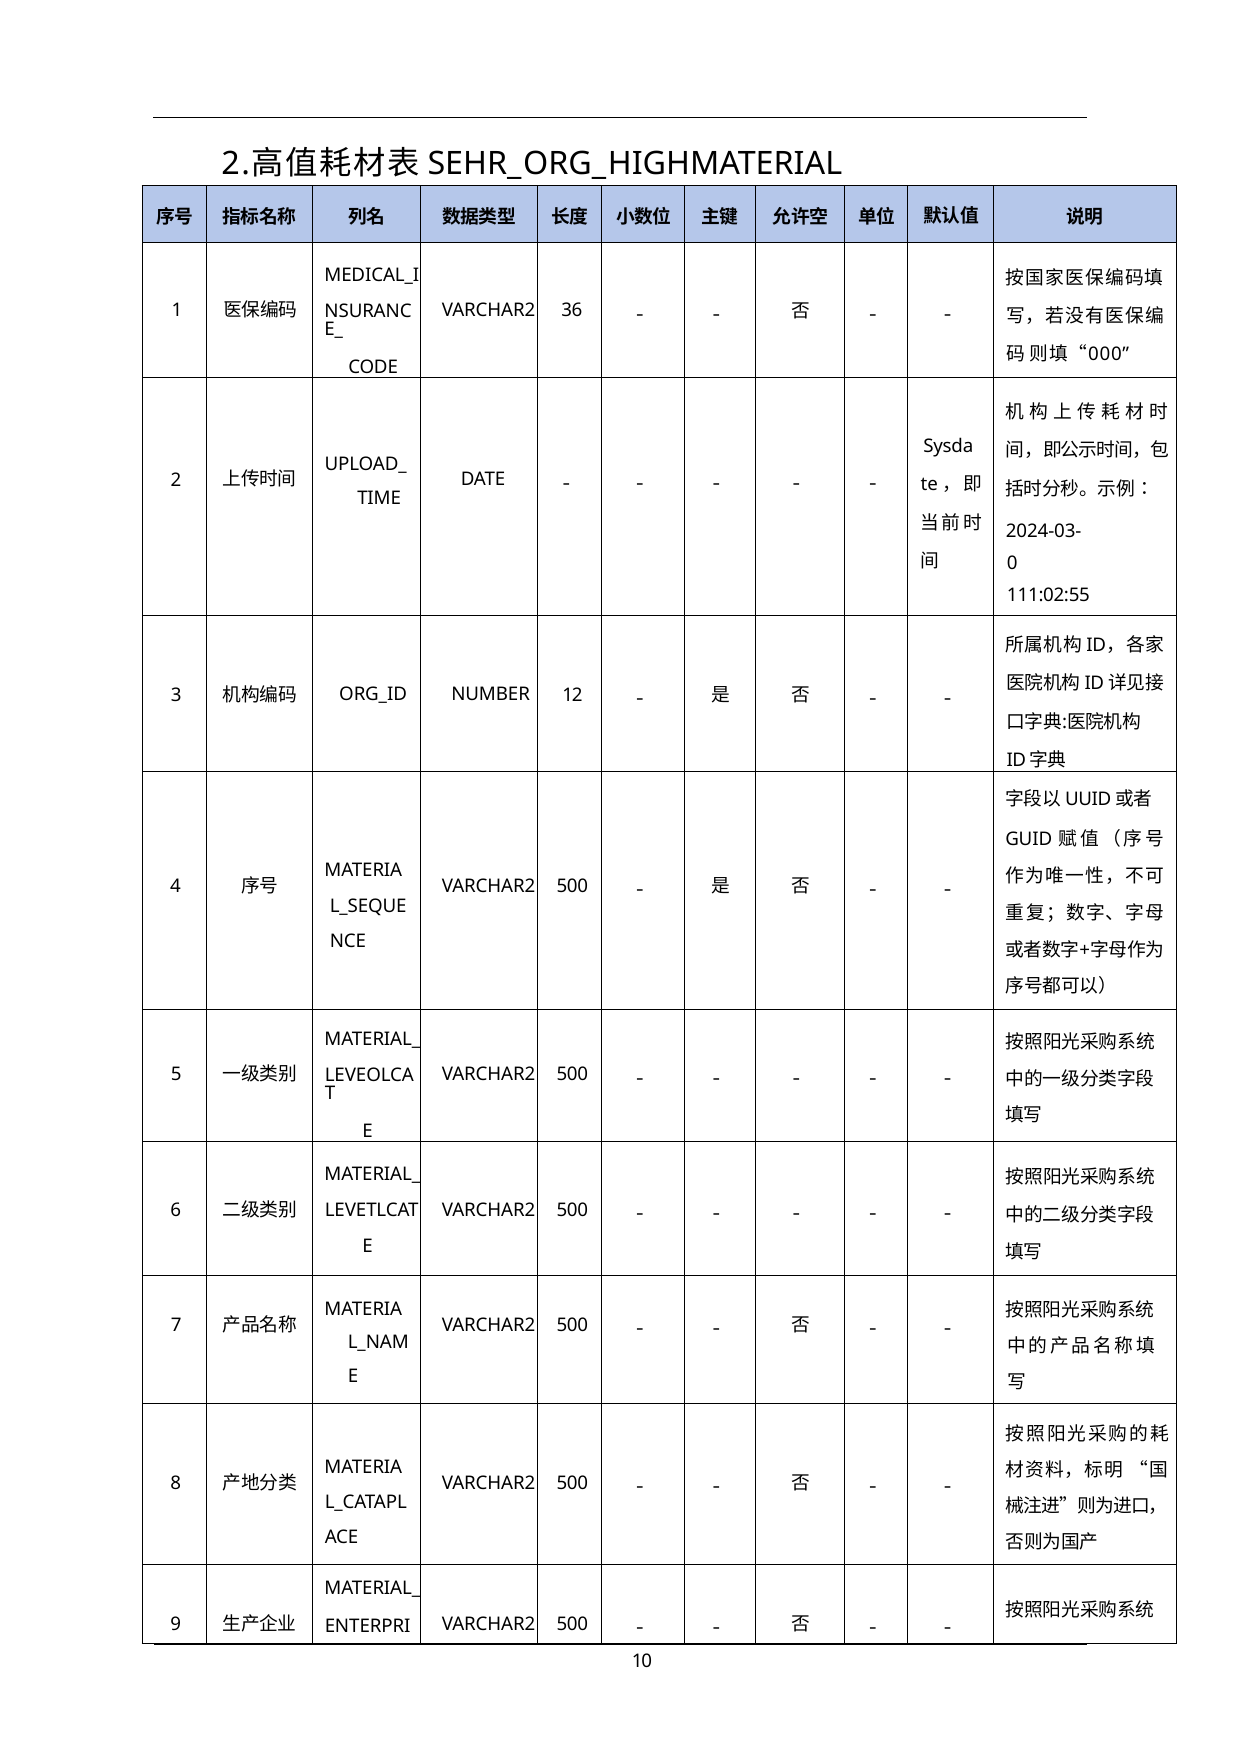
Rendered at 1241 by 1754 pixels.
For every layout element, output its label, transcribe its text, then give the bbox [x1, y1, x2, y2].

table_cell VARCHAR2 [421, 772, 537, 1008]
table_cell - [602, 243, 684, 377]
table_cell VARCHAR2 [421, 243, 537, 377]
text 2.高值耗材表SEHR_ORG_HIGHMATERIAL [221, 140, 1176, 183]
table_cell 序号 [207, 772, 312, 1008]
table_cell 否 [756, 1276, 844, 1403]
table_cell 否 [756, 1404, 844, 1563]
table_cell 9 [143, 1565, 206, 1643]
table_cell 否 [756, 616, 844, 771]
table_cell 按照阳光采购系统中的一级分类字段填写 [994, 1010, 1176, 1141]
table_cell 产地分类 [207, 1404, 312, 1563]
table_cell - [685, 1010, 755, 1141]
table_cell - [685, 1565, 755, 1643]
table_cell 所属机构ID，各家医院机构ID详见接口字典:医院机构 ID字典 [994, 616, 1176, 771]
table_cell 是 [685, 772, 755, 1008]
table_cell - [908, 1404, 993, 1563]
table_cell MEDICAL_I NSURANCE_ CODE [313, 243, 420, 377]
table_cell - [602, 1404, 684, 1563]
table_cell - [756, 1010, 844, 1141]
table_cell 否 [756, 1565, 844, 1643]
table_cell 否 [756, 772, 844, 1008]
table_cell 上传时间 [207, 378, 312, 614]
table_header 单位 [845, 186, 907, 242]
table_cell - [845, 1565, 907, 1643]
table_cell UPLOAD_TIME [313, 378, 420, 614]
table_cell 12 [538, 616, 601, 771]
table_header 说明 [994, 186, 1176, 242]
table_header 序号 [143, 186, 206, 242]
table_cell - [685, 1142, 755, 1275]
table_cell - [602, 1142, 684, 1275]
table_cell - [845, 1142, 907, 1275]
table_cell - [908, 1565, 993, 1643]
table_header 长度 [538, 186, 601, 242]
table_cell - [602, 772, 684, 1008]
table_header 默认值 [908, 186, 993, 242]
table_header 主键 [685, 186, 755, 242]
table_cell - [908, 1276, 993, 1403]
table_cell VARCHAR2 [421, 1565, 537, 1643]
table_cell - [602, 378, 684, 614]
table_cell 7 [143, 1276, 206, 1403]
table_cell 36 [538, 243, 601, 377]
table_cell - [908, 616, 993, 771]
table_cell 生产企业 [207, 1565, 312, 1643]
table_cell - [845, 772, 907, 1008]
table_cell 机构上传耗材时间，即公示时间，包括时分秒。示例： 2024-03-0111:02:55 [994, 378, 1176, 614]
table_cell 字段以UUID或者 GUID赋值（序号作为唯一性，不可重复；数字、字母或者数字+字母作为序号都可以） [994, 772, 1176, 1008]
table_cell 按国家医保编码填写，若没有医保编码 则填“000” [994, 243, 1176, 377]
table_cell 500 [538, 1404, 601, 1563]
table_cell - [908, 1142, 993, 1275]
table_cell - [845, 616, 907, 771]
table_cell MATERIAL_ LEVEOLCAT E [313, 1010, 420, 1141]
table_cell - [685, 378, 755, 614]
table_cell 按照阳光采购系统中的生产企业填写 [994, 1565, 1176, 1643]
table_header 列名 [313, 186, 420, 242]
table_cell - [908, 243, 993, 377]
table_header 小数位 [602, 186, 684, 242]
table_cell - [845, 1404, 907, 1563]
table_header 允许空 [756, 186, 844, 242]
table_cell VARCHAR2 [421, 1404, 537, 1563]
table_cell 500 [538, 1010, 601, 1141]
table_cell MATERIAL_NAME [313, 1276, 420, 1403]
table_cell DATE [421, 378, 537, 614]
table_cell VARCHAR2 [421, 1010, 537, 1141]
table_cell MATERIAL_SEQUENCE [313, 772, 420, 1008]
table_cell 8 [143, 1404, 206, 1563]
table_cell - [602, 1010, 684, 1141]
table_cell - [685, 1276, 755, 1403]
table_cell 否 [756, 243, 844, 377]
table_cell VARCHAR2 [421, 1276, 537, 1403]
table_cell VARCHAR2 [421, 1142, 537, 1275]
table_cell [313, 1565, 420, 1643]
table_header 指标名称 [207, 186, 312, 242]
table_cell 是 [685, 616, 755, 771]
table_cell 1 [143, 243, 206, 377]
table_cell - [908, 772, 993, 1008]
table_cell 二级类别 [207, 1142, 312, 1275]
table_cell - [845, 1276, 907, 1403]
table_cell - [908, 1010, 993, 1141]
table_cell 机构编码 [207, 616, 312, 771]
table_cell - [845, 1010, 907, 1141]
table_cell 产品名称 [207, 1276, 312, 1403]
table_cell - [756, 378, 844, 614]
table_cell NUMBER [421, 616, 537, 771]
table_cell MATERIAL_ LEVETLCAT E [313, 1142, 420, 1275]
table_cell - [845, 243, 907, 377]
table_cell 5 [143, 1010, 206, 1141]
table_cell - [602, 616, 684, 771]
table_header 数据类型 [421, 186, 537, 242]
table_cell MATERIAL_CATAPLACE [313, 1404, 420, 1563]
table_cell 500 [538, 1565, 601, 1643]
table_cell 500 [538, 772, 601, 1008]
table_cell 500 [538, 1142, 601, 1275]
table_cell 6 [143, 1142, 206, 1275]
table_cell - [602, 1565, 684, 1643]
table_cell 500 [538, 1276, 601, 1403]
table_cell - [685, 1404, 755, 1563]
table_cell - [845, 378, 907, 614]
table_cell 4 [143, 772, 206, 1008]
table_cell 按照阳光采购的耗材资料，标明 “国械注进”则为进口，否则为国产 [994, 1404, 1176, 1563]
table_cell - [538, 378, 601, 614]
table_cell ORG_ID [313, 616, 420, 771]
table_cell 一级类别 [207, 1010, 312, 1141]
table_cell 3 [143, 616, 206, 771]
table_cell 按照阳光采购系统中的产品名称填写 [994, 1276, 1176, 1403]
table_cell Sysdate，即当前时间 [908, 378, 993, 614]
table_cell - [602, 1276, 684, 1403]
table_cell 按照阳光采购系统中的二级分类字段填写 [994, 1142, 1176, 1275]
table_cell 医保编码 [207, 243, 312, 377]
table_cell - [756, 1142, 844, 1275]
table_cell 2 [143, 378, 206, 614]
table_cell - [685, 243, 755, 377]
